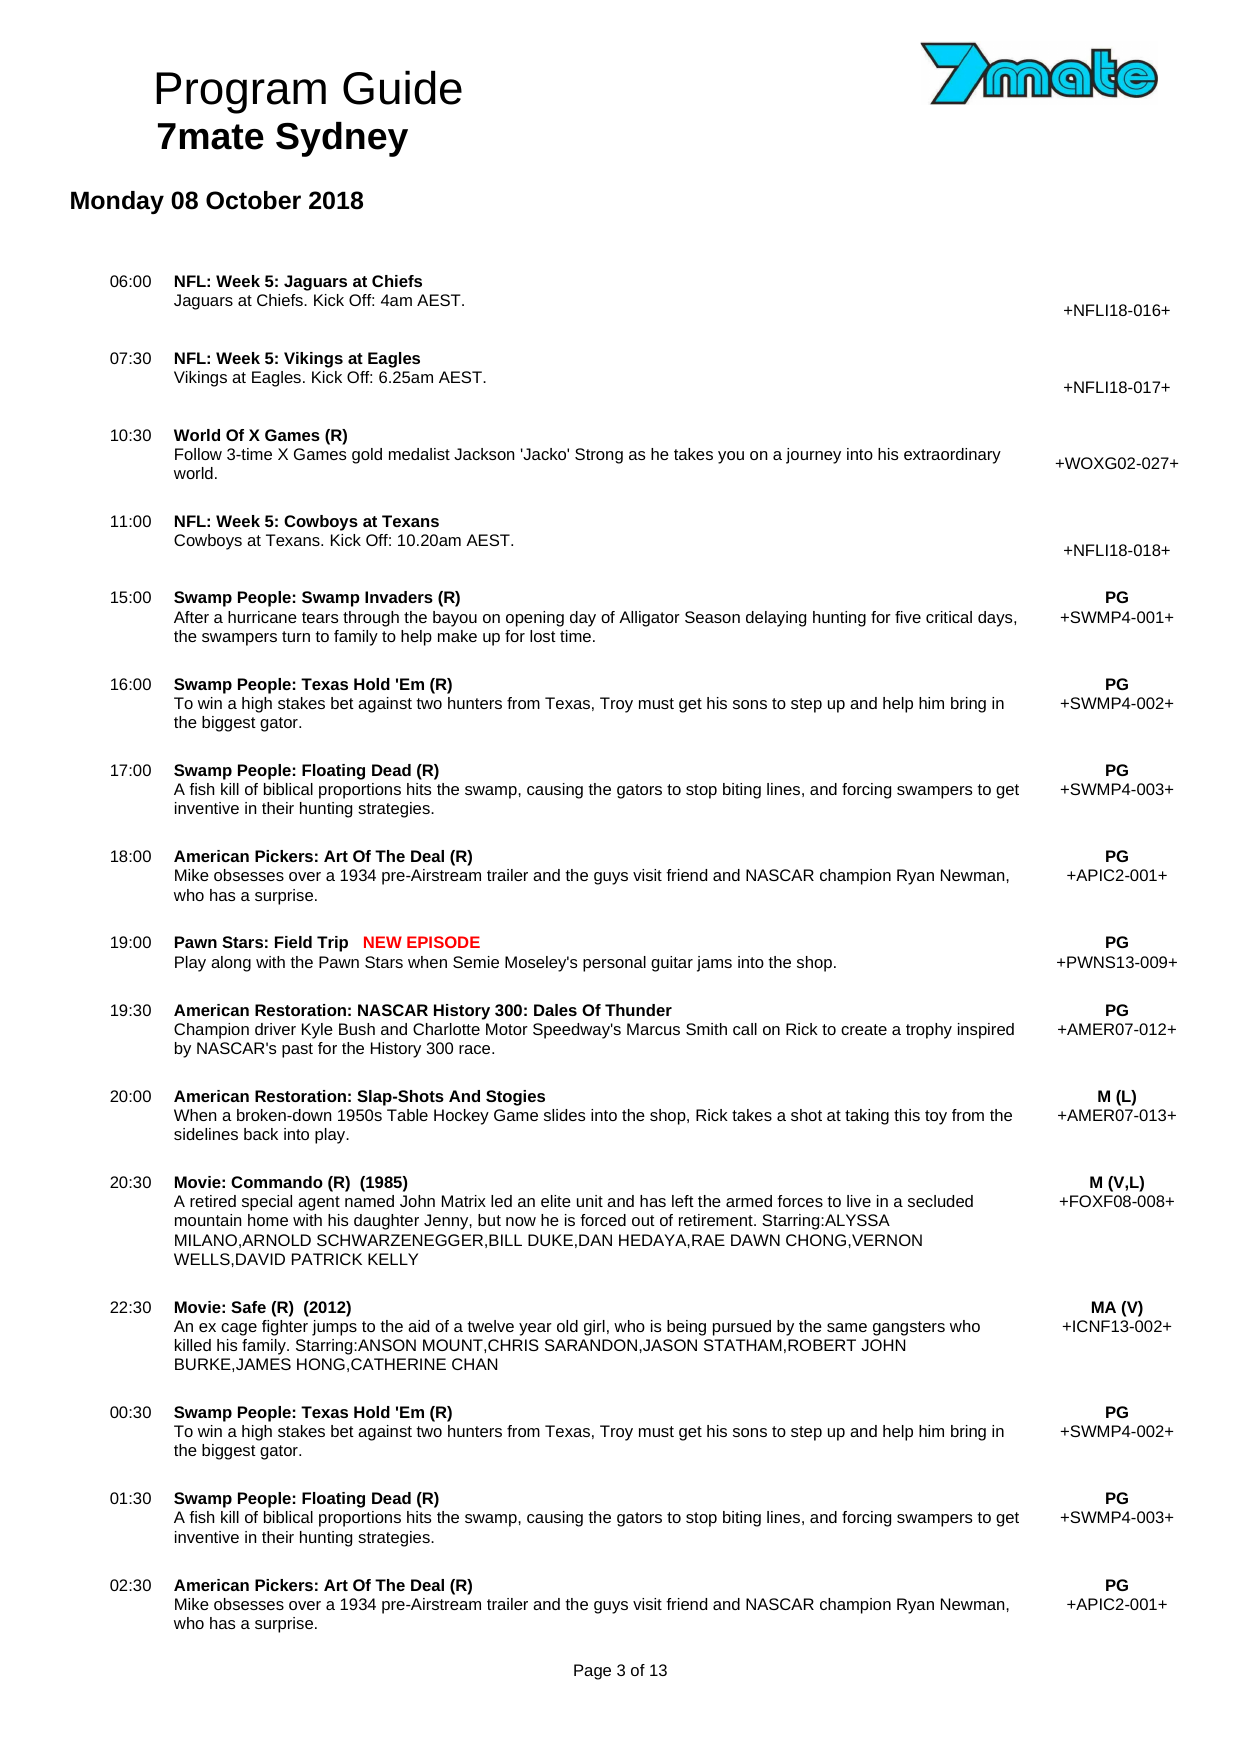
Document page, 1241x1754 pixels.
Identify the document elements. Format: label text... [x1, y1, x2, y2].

table_header PG +SWMP4-002+ [1034, 675, 1200, 732]
table_header Pawn Stars: Field Trip NEW EPISODE Play along with the Pawn Stars when Semie Moseley's personal guitar jams into the shop. [163, 933, 1033, 972]
table_header American Pickers: Art Of The Deal (R) Mike obsesses over a 1934 pre-Airstream trailer and the guys visit friend and NASCAR champion Ryan Newman, who has a surprise. [163, 1575, 1033, 1633]
table_header NFL: Week 5: Cowboys at Texans Cowboys at Texans. Kick Off: 10.20am AEST. [163, 512, 1033, 559]
table_header Swamp People: Texas Hold 'Em (R) To win a high stakes bet against two hunters from Texas, Troy must get his sons to step up and help him bring in the biggest gator. [163, 1403, 1033, 1460]
table_header 20:00 [63, 1087, 162, 1144]
table_header 18:00 [63, 847, 162, 904]
table_header 00:30 [63, 1403, 162, 1460]
table_header PG +SWMP4-003+ [1034, 1489, 1200, 1547]
table_header 06:00 [63, 272, 162, 320]
table_header PG +SWMP4-001+ [1034, 588, 1200, 646]
table_header +NFLI18-018+ [1034, 512, 1200, 559]
table_header 02:30 [63, 1575, 162, 1633]
table_header PG +APIC2-001+ [1034, 847, 1200, 904]
table_header 07:30 [63, 349, 162, 397]
table_header 01:30 [63, 1489, 162, 1547]
table_header Movie: Commando (R) (1985) A retired special agent named John Matrix led an elite unit and has left the armed forces to live in a secluded mountain home with his daughter Jenny, but now he is forced out of retirement. Starring:ALYSSA MILANO,ARNOLD SCHWARZENEGGER,BILL DUKE,DAN HEDAYA,RAE DAWN CHONG,VERNON WELLS,DAVID PATRICK KELLY [163, 1173, 1033, 1269]
table_header NFL: Week 5: Jaguars at Chiefs Jaguars at Chiefs. Kick Off: 4am AEST. [163, 272, 1033, 320]
table_header Swamp People: Floating Dead (R) A fish kill of biblical proportions hits the swamp, causing the gators to stop biting lines, and forcing swampers to get inventive in their hunting strategies. [163, 1489, 1033, 1547]
table_header American Restoration: Slap-Shots And Stogies When a broken-down 1950s Table Hockey Game slides into the shop, Rick takes a shot at taking this toy from the sidelines back into play. [163, 1087, 1033, 1144]
table_header 19:30 [63, 1000, 162, 1058]
table_header 19:00 [63, 933, 162, 972]
table_header M (V,L) +FOXF08-008+ [1034, 1173, 1200, 1269]
picture [920, 41, 1159, 105]
table_header 15:00 [63, 588, 162, 646]
table_header PG +SWMP4-003+ [1034, 761, 1200, 818]
table_header 20:30 [63, 1173, 162, 1269]
table_header American Restoration: NASCAR History 300: Dales Of Thunder Champion driver Kyle Bush and Charlotte Motor Speedway's Marcus Smith call on Rick to create a trophy inspired by NASCAR's past for the History 300 race. [163, 1000, 1033, 1058]
table_header PG +PWNS13-009+ [1034, 933, 1200, 972]
table_header Swamp People: Texas Hold 'Em (R) To win a high stakes bet against two hunters from Texas, Troy must get his sons to step up and help him bring in the biggest gator. [163, 675, 1033, 732]
table_header MA (V) +ICNF13-002+ [1034, 1298, 1200, 1374]
table_header +NFLI18-017+ [1034, 349, 1200, 397]
table_header +NFLI18-016+ [1034, 272, 1200, 320]
table_header 17:00 [63, 761, 162, 818]
table_header PG +SWMP4-002+ [1034, 1403, 1200, 1460]
table_header 10:30 [63, 425, 162, 483]
text Monday 08 October 2018 [62, 186, 1178, 214]
table_header Swamp People: Floating Dead (R) A fish kill of biblical proportions hits the swamp, causing the gators to stop biting lines, and forcing swampers to get inventive in their hunting strategies. [163, 761, 1033, 818]
table_header M (L) +AMER07-013+ [1034, 1087, 1200, 1144]
table_header PG +APIC2-001+ [1034, 1575, 1200, 1633]
table_header +WOXG02-027+ [1034, 425, 1200, 483]
table_header NFL: Week 5: Vikings at Eagles Vikings at Eagles. Kick Off: 6.25am AEST. [163, 349, 1033, 397]
table_header 11:00 [63, 512, 162, 559]
table_header American Pickers: Art Of The Deal (R) Mike obsesses over a 1934 pre-Airstream trailer and the guys visit friend and NASCAR champion Ryan Newman, who has a surprise. [163, 847, 1033, 904]
table_header Swamp People: Swamp Invaders (R) After a hurricane tears through the bayou on opening day of Alligator Season delaying hunting for five critical days, the swampers turn to family to help make up for lost time. [163, 588, 1033, 646]
table_header PG +AMER07-012+ [1034, 1000, 1200, 1058]
table_header World Of X Games (R) Follow 3-time X Games gold medalist Jackson 'Jacko' Strong as he takes you on a journey into his extraordinary world. [163, 425, 1033, 483]
table_header 22:30 [63, 1298, 162, 1374]
table_header 16:00 [63, 675, 162, 732]
table_header Movie: Safe (R) (2012) An ex cage fighter jumps to the aid of a twelve year old girl, who is being pursued by the same gangsters who killed his family. Starring:ANSON MOUNT,CHRIS SARANDON,JASON STATHAM,ROBERT JOHN BURKE,JAMES HONG,CATHERINE CHAN [163, 1298, 1033, 1374]
